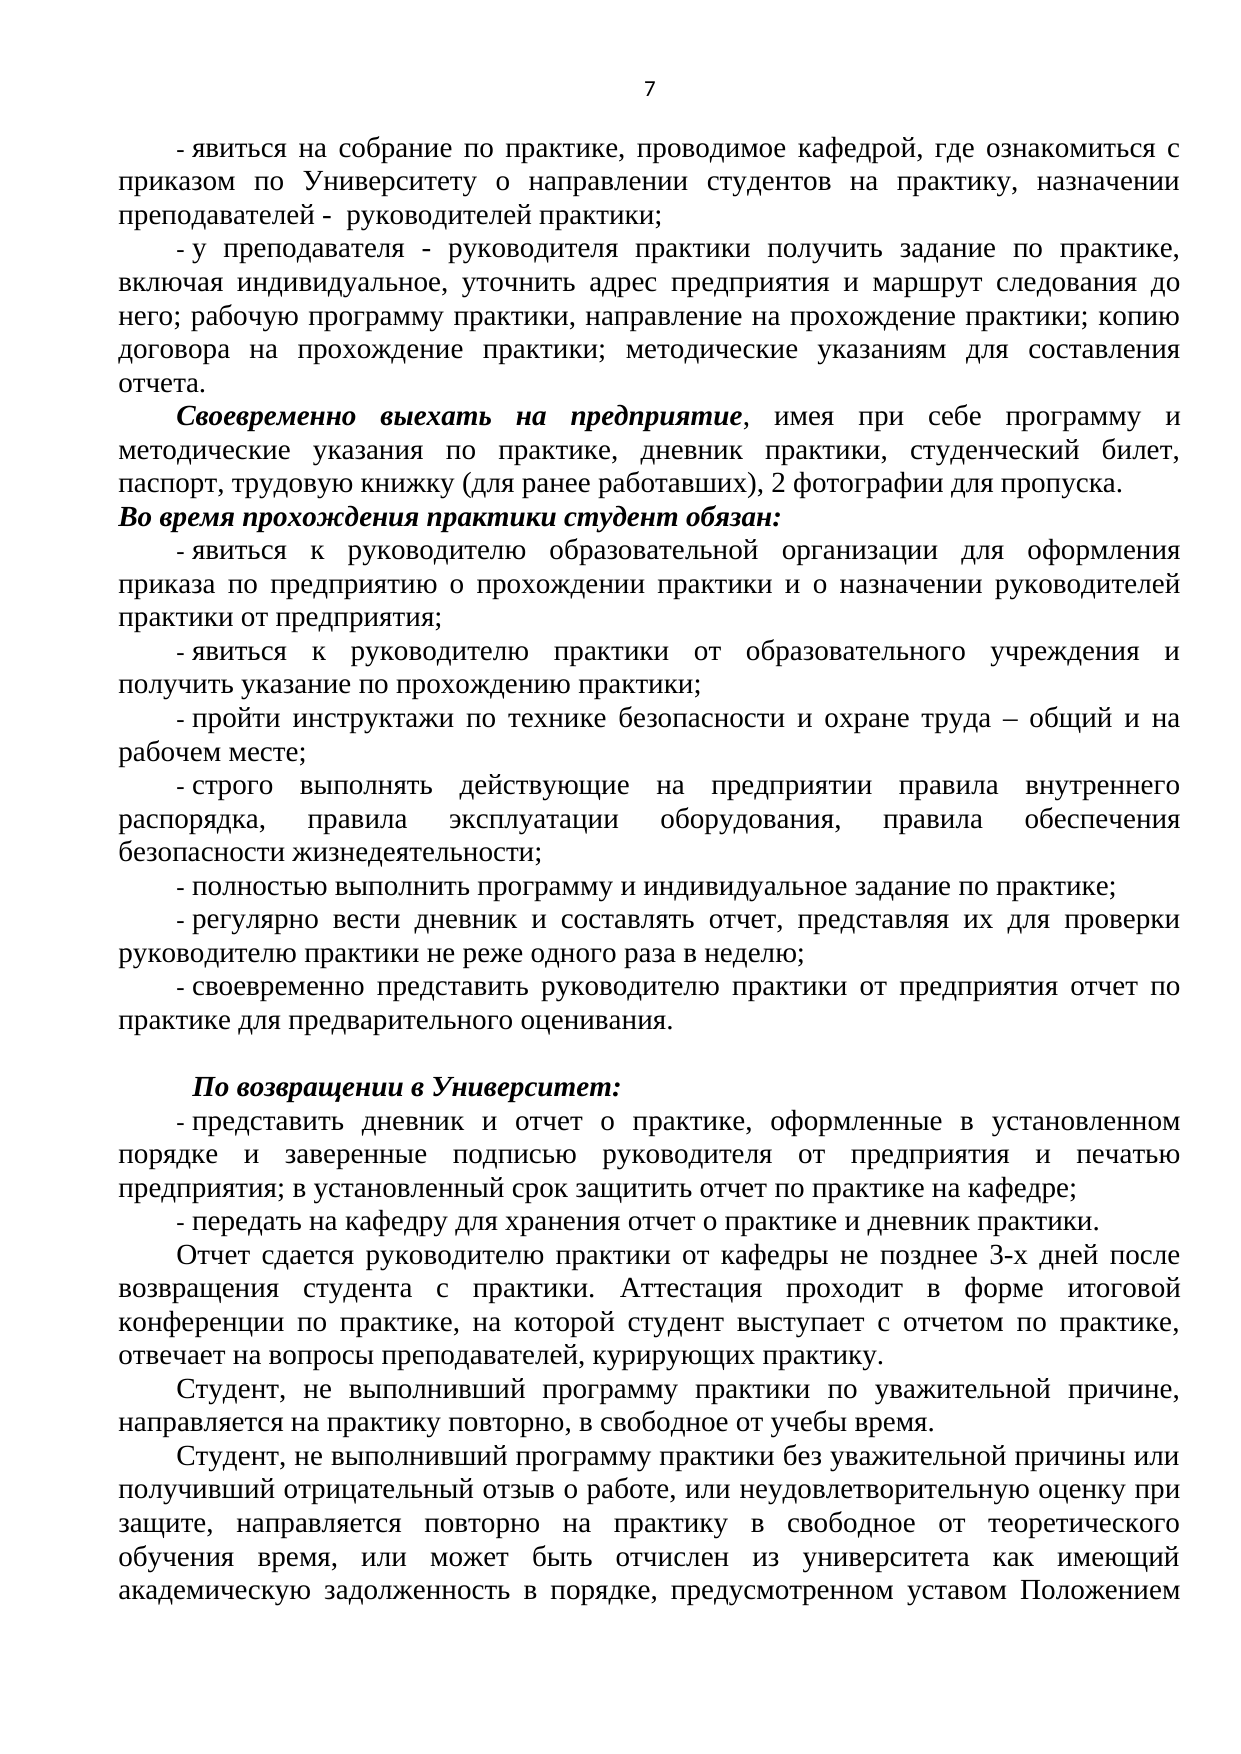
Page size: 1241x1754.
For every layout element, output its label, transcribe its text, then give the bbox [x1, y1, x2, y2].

list у преподавателя - руководителя практики получить задание по практике, включая индивидуальное, уточнить адрес предприятия и маршрут следования до него; рабочую программу практики, направление на прохождение практики; копию договора на прохождение практики; методические указаниям для составления отчета. [118, 231, 1181, 398]
list своевременно представить руководителю практики от предприятия отчет по практике для предварительного оценивания. [118, 968, 1181, 1036]
list явиться к руководителю практики от образовательного учреждения и получить указание по прохождению практики; [118, 633, 1181, 700]
list передать на кафедру для хранения отчет о практике и дневник практики. [118, 1203, 1181, 1237]
list представить дневник и отчет о практике, оформленные в установленном порядке и заверенные подписью руководителя от предприятия и печатью предприятия; в установленный срок защитить отчет по практике на кафедре; [118, 1103, 1181, 1203]
text Отчет сдается руководителю практики от кафедры не позднее 3-х дней после возвращения студента с практики. Аттестация проходит в форме итоговой конференции по практике, на которой студент выступает с отчетом по практике, отвечает на вопросы преподавателей, курирующих практику. [118, 1237, 1181, 1371]
list регулярно вести дневник и составлять отчет, представляя их для проверки руководителю практики не реже одного раза в неделю; [118, 901, 1181, 968]
list строго выполнять действующие на предприятии правила внутреннего распорядка, правила эксплуатации оборудования, правила обеспечения безопасности жизнедеятельности; [118, 767, 1181, 868]
text По возвращении в Университет: [118, 1069, 1181, 1103]
text Во время прохождения практики студент обязан: [118, 499, 1181, 532]
list пройти инструктажи по технике безопасности и охране труда – общий и на рабочем месте; [118, 700, 1181, 767]
list полностью выполнить программу и индивидуальное задание по практике; [118, 868, 1181, 901]
list явиться к руководителю образовательной организации для оформления приказа по предприятию о прохождении практики и о назначении руководителей практики от предприятия; [118, 532, 1181, 633]
text Своевременно выехать на предприятие, имея при себе программу и методические указания по практике, дневник практики, студенческий билет, паспорт, трудовую книжку (для ранее работавших), 2 фотографии для пропуска. [118, 398, 1181, 499]
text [118, 1438, 1181, 1606]
text Студент, не выполнивший программу практики по уважительной причине, направляется на практику повторно, в свободное от учебы время. [118, 1371, 1181, 1438]
list явиться на собрание по практике, проводимое кафедрой, где ознакомиться с приказом по Университету о направлении студентов на практику, назначении преподавателей - руководителей практики; [118, 130, 1181, 231]
